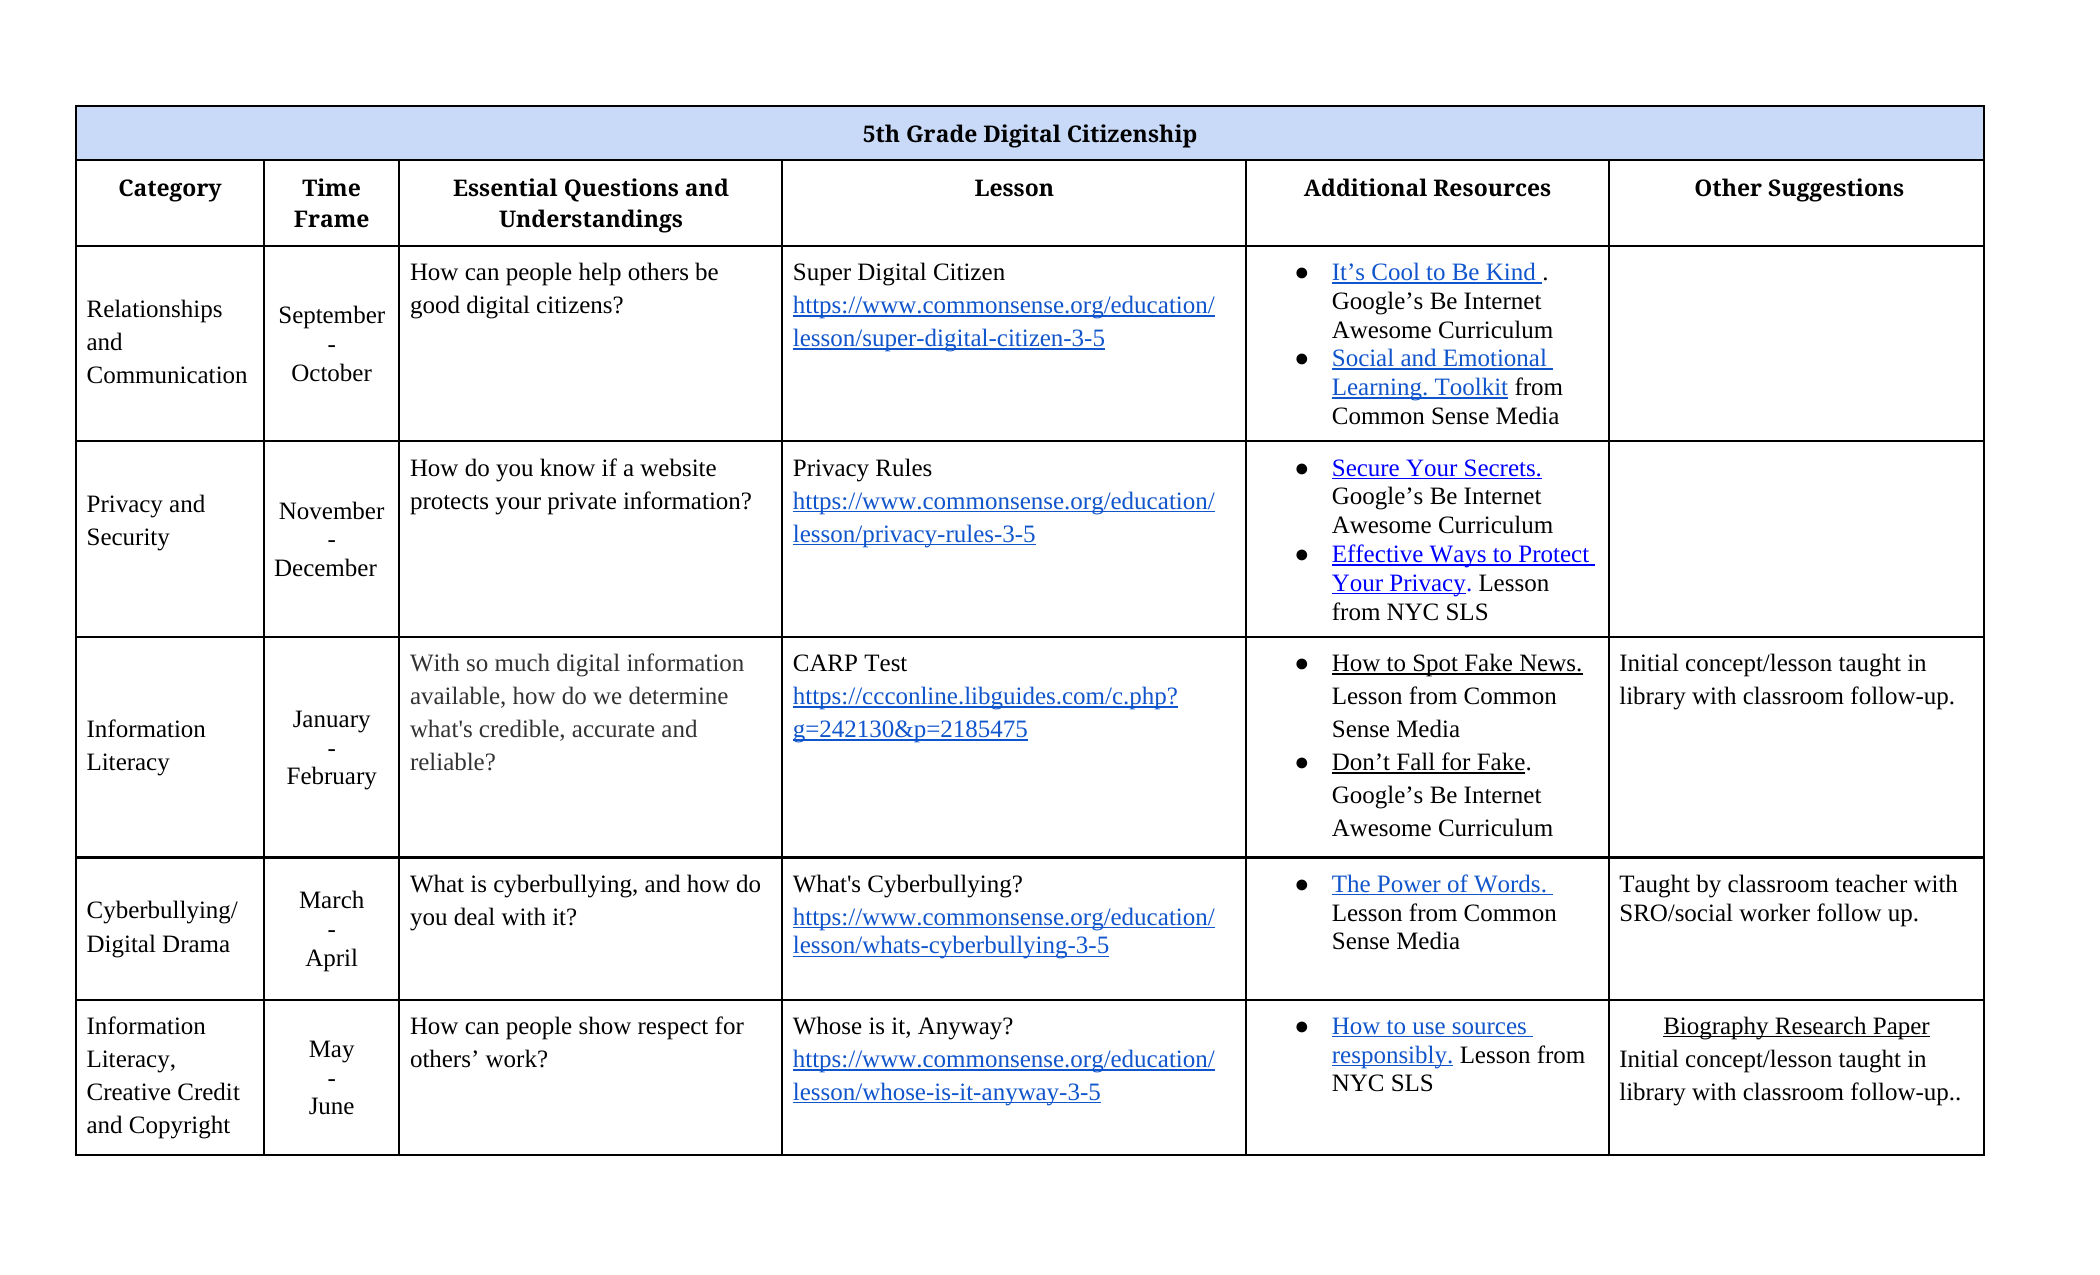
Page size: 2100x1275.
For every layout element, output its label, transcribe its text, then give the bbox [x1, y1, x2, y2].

table_cell [1610, 442, 1983, 636]
table_cell Additional Resources [1247, 161, 1608, 245]
table_cell Taught by classroom teacher with SRO/social worker follow up. [1610, 859, 1983, 998]
table_cell How do you know if a website protects your private information? [400, 442, 781, 636]
table_cell Information Literacy, Creative Credit and Copyright [77, 1001, 263, 1153]
table_cell Super Digital Citizen https://www.commonsense.org/education/lesson/super-digital-citizen-3-5 [783, 247, 1245, 440]
table_cell Category [77, 161, 263, 245]
table_cell September- October [265, 247, 398, 440]
table_cell Relationships and Communication [77, 247, 263, 440]
table_cell March - April [265, 859, 398, 998]
table_cell What's Cyberbullying? https://www.commonsense.org/education/lesson/whats-cyberbullying-3-5 [783, 859, 1245, 998]
table_cell CARP Test https://ccconline.libguides.com/c.php?g=242130&p=2185475 [783, 638, 1245, 856]
table_cell How can people help others be good digital citizens? [400, 247, 781, 440]
table_cell How can people show respect for others’ work? [400, 1001, 781, 1153]
table_cell Whose is it, Anyway? https://www.commonsense.org/education/lesson/whose-is-it-anyway-3-5 [783, 1001, 1245, 1153]
table_cell How to use sources responsibly. Lesson from NYC SLS [1247, 1001, 1608, 1153]
table_cell Privacy and Security [77, 442, 263, 636]
table_cell November - December [265, 442, 398, 636]
table_cell Secure Your Secrets. Google’s Be Internet Awesome Curriculum Effective Ways to Protect Your Privacy. Lesson from NYC SLS [1247, 442, 1608, 636]
table_cell Time Frame [265, 161, 398, 245]
table_cell It’s Cool to Be Kind . Google’s Be Internet Awesome Curriculum Social and Emotional Learning. Toolkit from Common Sense Media [1247, 247, 1608, 440]
table_cell Other Suggestions [1610, 161, 1983, 245]
table_cell Privacy Rules https://www.commonsense.org/education/lesson/privacy-rules-3-5 [783, 442, 1245, 636]
table_cell Cyberbullying/Digital Drama [77, 859, 263, 998]
table_cell How to Spot Fake News. Lesson from Common Sense Media Don’t Fall for Fake. Google’s Be Internet Awesome Curriculum [1247, 638, 1608, 856]
table_cell [1610, 247, 1983, 440]
table_cell The Power of Words. Lesson from Common Sense Media [1247, 859, 1608, 998]
table_cell Initial concept/lesson taught in library with classroom follow-up. [1610, 638, 1983, 856]
table_cell Lesson [783, 161, 1245, 245]
table_cell With so much digital information available, how do we determine what's credible, accurate and reliable? [400, 638, 781, 856]
table_cell January - February [265, 638, 398, 856]
table_cell What is cyberbullying, and how do you deal with it? [400, 859, 781, 998]
table_header 5th Grade Digital Citizenship [77, 107, 1983, 159]
table_cell Biography Research Paper Initial concept/lesson taught in library with classroom follow-up.. [1610, 1001, 1983, 1153]
table_cell Information Literacy [77, 638, 263, 856]
table_cell May - June [265, 1001, 398, 1153]
table_cell Essential Questions and Understandings [400, 161, 781, 245]
